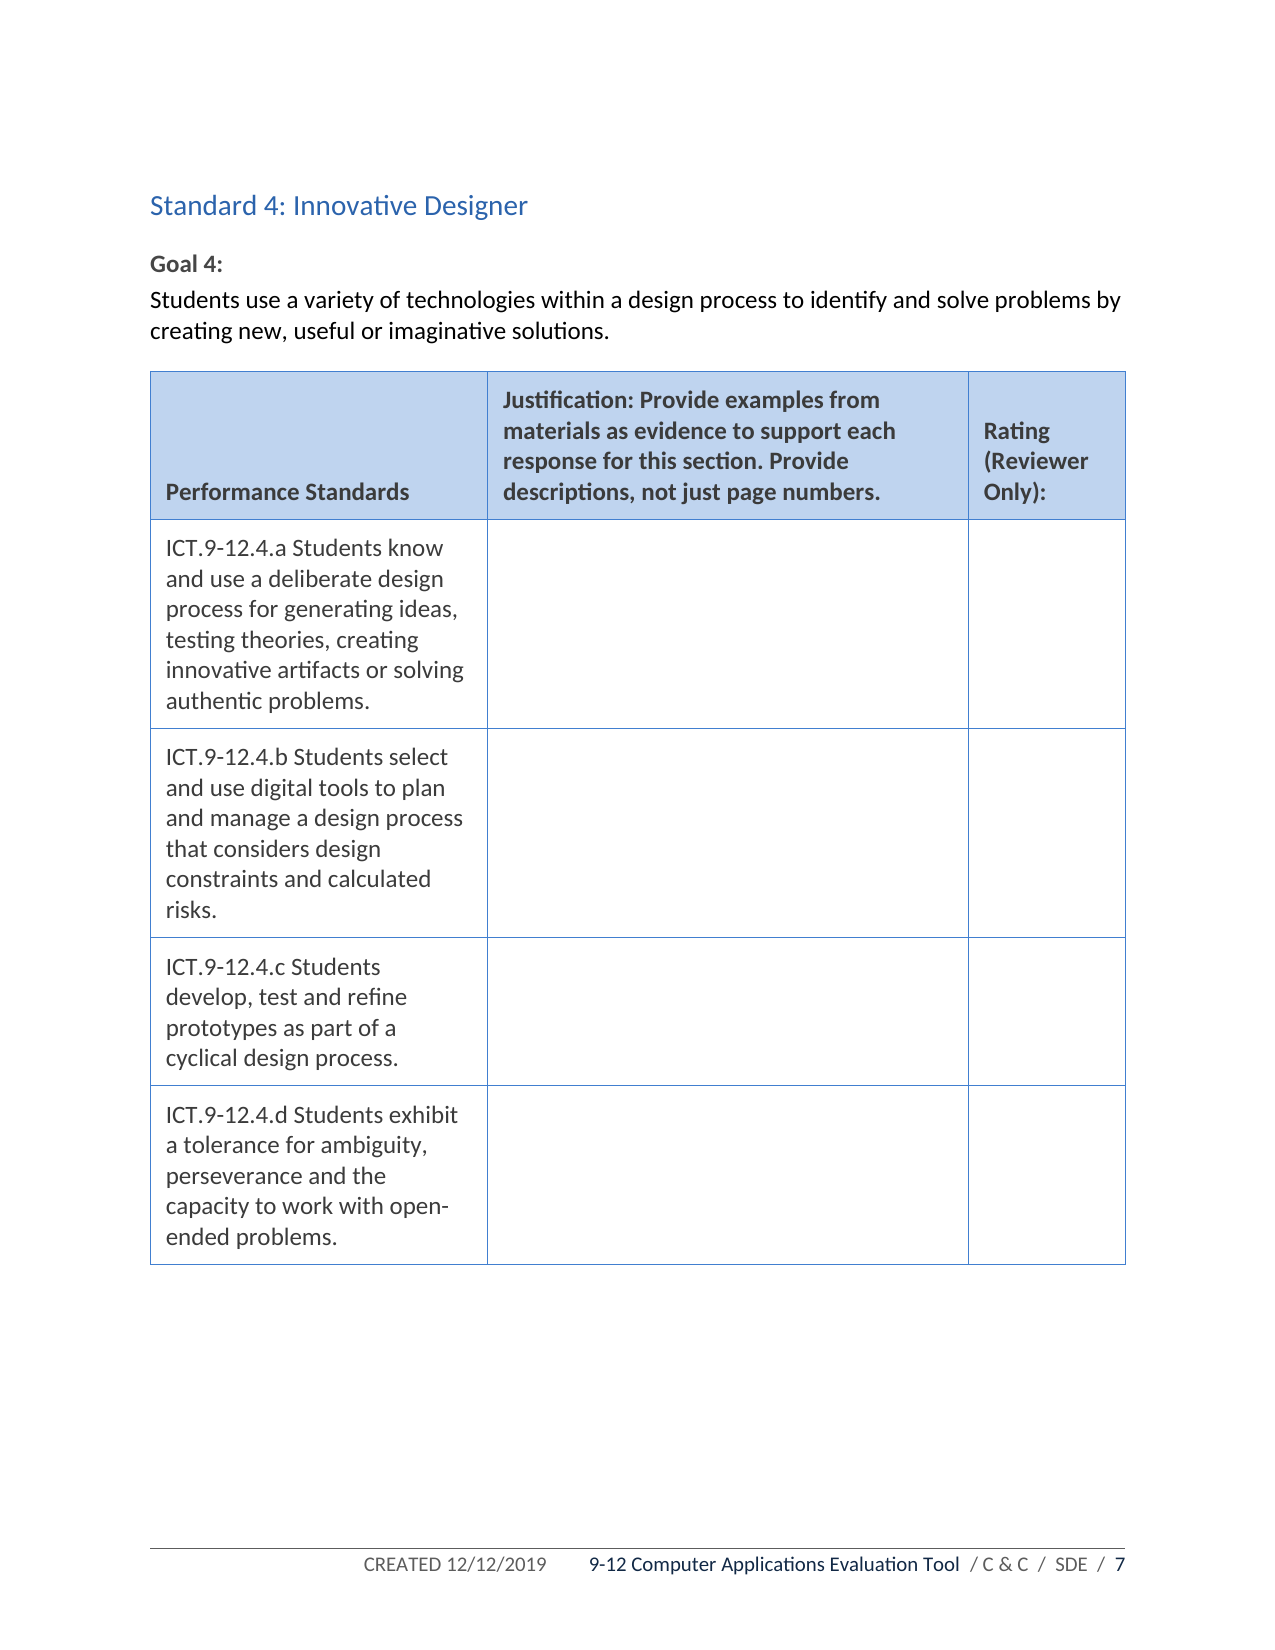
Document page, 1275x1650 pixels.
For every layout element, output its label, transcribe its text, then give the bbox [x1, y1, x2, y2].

table_cell [969, 938, 1125, 1085]
table_cell ICT.9-12.4.c Students develop, test and refine prototypes as part of a cyclical design process. [151, 938, 487, 1085]
subtitle Goal 4: [150, 248, 1125, 279]
table_cell [488, 938, 968, 1085]
table_header Rating (Reviewer Only): [969, 372, 1125, 519]
table_cell ICT.9-12.4.a Students know and use a deliberate design process for generating ideas, testing theories, creating innovative artifacts or solving authentic problems. [151, 520, 487, 728]
table_cell ICT.9-12.4.b Students select and use digital tools to plan and manage a design process that considers design constraints and calculated risks. [151, 729, 487, 937]
table_header Justification: Provide examples from materials as evidence to support each response for this section. Provide descriptions, not just page numbers. [488, 372, 968, 519]
subtitle Standard 4: Innovative Designer [150, 187, 1125, 223]
table_cell ICT.9-12.4.d Students exhibit a tolerance for ambiguity, perseverance and the capacity to work with open-ended problems. [151, 1086, 487, 1264]
table_cell [488, 1086, 968, 1264]
table_header Performance Standards [151, 372, 487, 519]
text Students use a variety of technologies within a design process to identify and solve problems by creating new, useful or imaginative solutions. [150, 285, 1125, 346]
table_cell [969, 1086, 1125, 1264]
table_cell [969, 729, 1125, 937]
table_cell [969, 520, 1125, 728]
table_cell [488, 520, 968, 728]
table_cell [488, 729, 968, 937]
